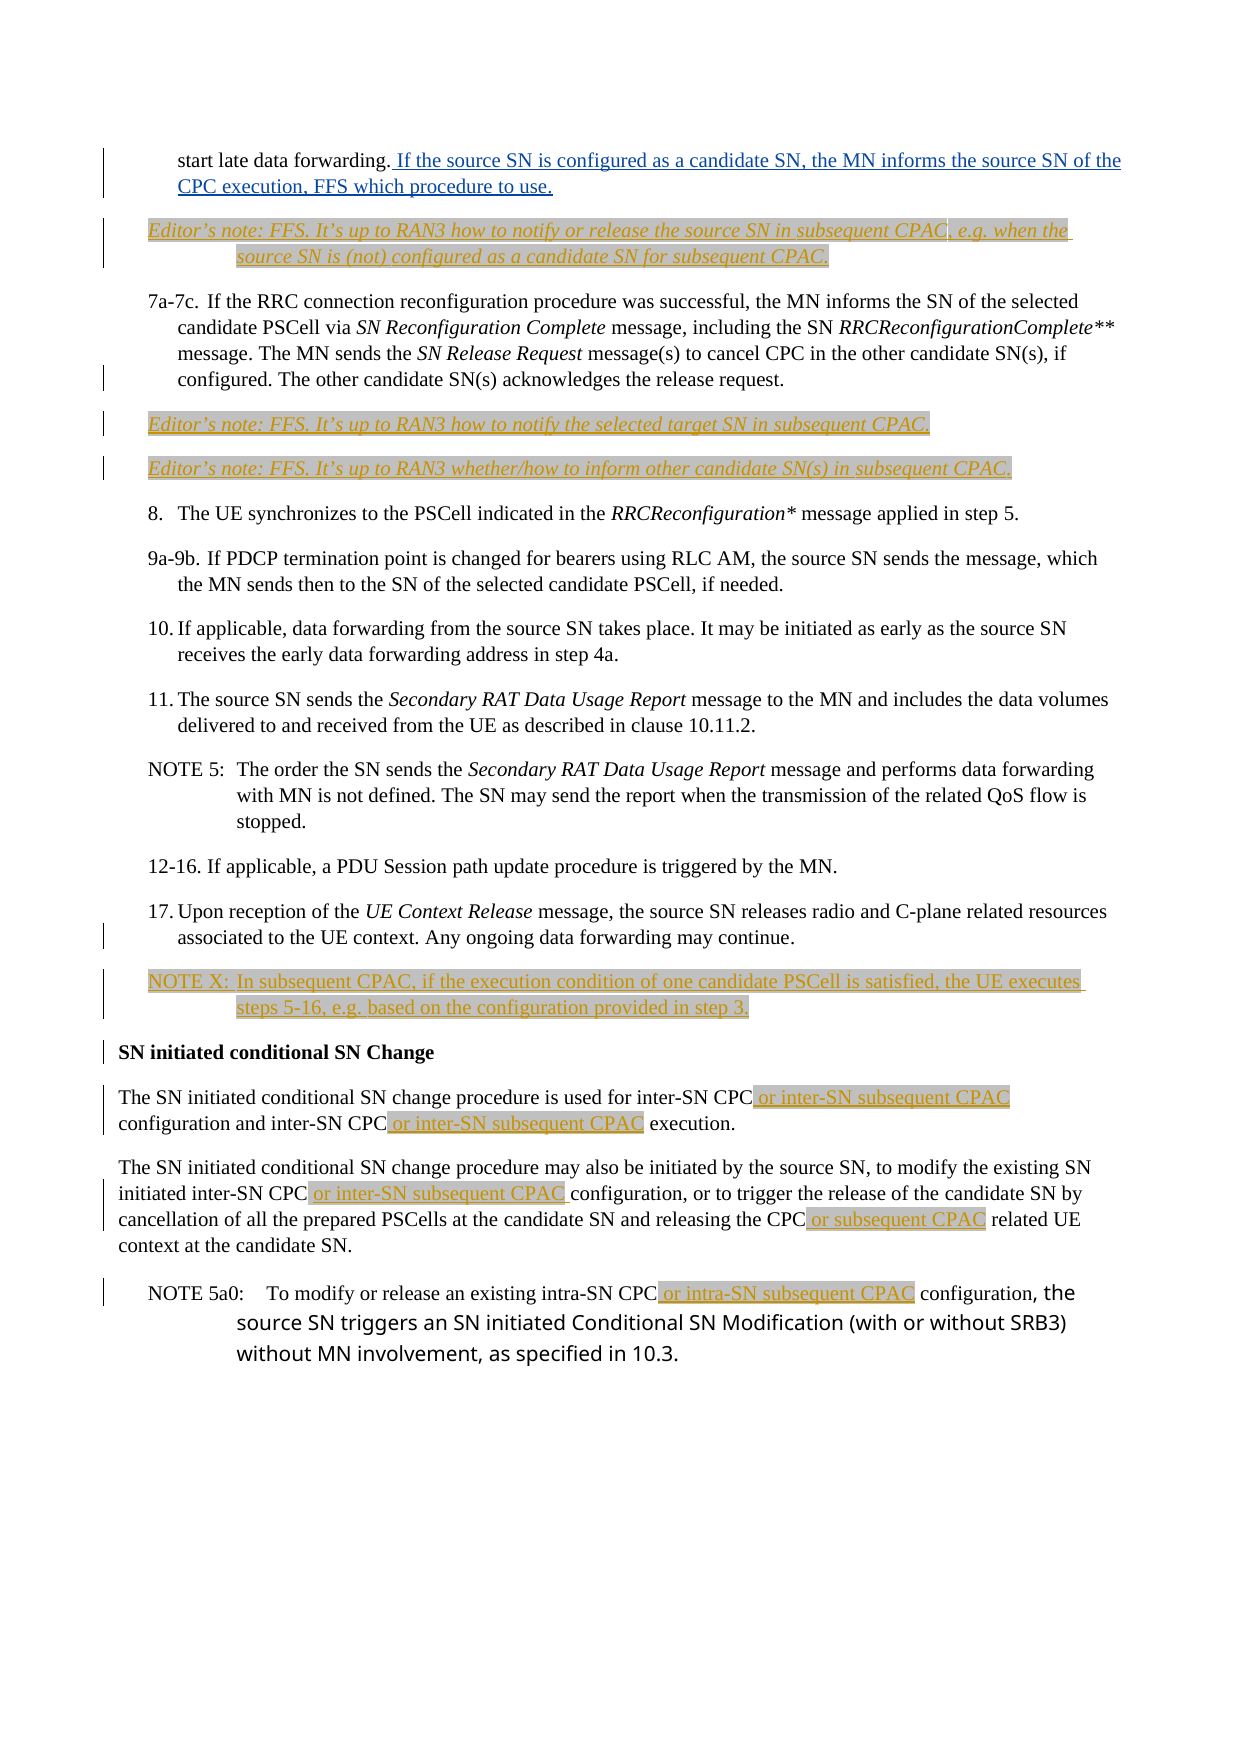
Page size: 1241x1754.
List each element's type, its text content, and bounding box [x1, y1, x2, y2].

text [148, 148, 1122, 198]
text 10. If applicable, data forwarding from the source SN takes place. It may be initiated as early as the source SN receives the early data forwarding address in step 4a. [148, 616, 1122, 666]
text 9a-9b. If PDCP termination point is changed for bearers using RLC AM, the source SN sends the message, which the MN sends then to the SN of the selected candidate PSCell, if needed. [148, 546, 1122, 596]
text 8. The UE synchronizes to the PSCell indicated in the RRCReconfiguration* message applied in step 5. [148, 501, 1122, 525]
text 12-16. If applicable, a PDU Session path update procedure is triggered by the MN. [148, 854, 1122, 878]
text 7a-7c. If the RRC connection reconfiguration procedure was successful, the MN informs the SN of the selected candidate PSCell via SN Reconfiguration Complete message, including the SN RRCReconfigurationComplete** message. The MN sends the SN Release Request message(s) to cancel CPC in the other candidate SN(s), if configured. The other candidate SN(s) acknowledges the release request. [148, 289, 1122, 391]
text The SN initiated conditional SN change procedure is used for inter-SN CPC configuration and inter-SN CPC execution. [118, 1084, 1122, 1134]
text SN initiated conditional SN Change [118, 1040, 1122, 1064]
text The SN initiated conditional SN change procedure may also be initiated by the source SN, to modify the existing SN initiated inter-SN CPC configuration, or to trigger the release of the candidate SN by cancellation of all the prepared PSCells at the candidate SN and releasing the CPC related UE context at the candidate SN. [118, 1155, 1122, 1257]
text NOTE 5a0: To modify or release an existing intra-SN CPC configuration, the source SN triggers an SN initiated Conditional SN Modification (with or without SRB3) without MN involvement, as specified in 10.3. [148, 1278, 1122, 1367]
text 17. Upon reception of the UE Context Release message, the source SN releases radio and C-plane related resources associated to the UE context. Any ongoing data forwarding may continue. [148, 899, 1122, 949]
text 11. The source SN sends the Secondary RAT Data Usage Report message to the MN and includes the data volumes delivered to and received from the UE as described in clause 10.11.2. [148, 687, 1122, 737]
text NOTE 5: The order the SN sends the Secondary RAT Data Usage Report message and performs data forwarding with MN is not defined. The SN may send the report when the transmission of the related QoS flow is stopped. [148, 757, 1122, 833]
